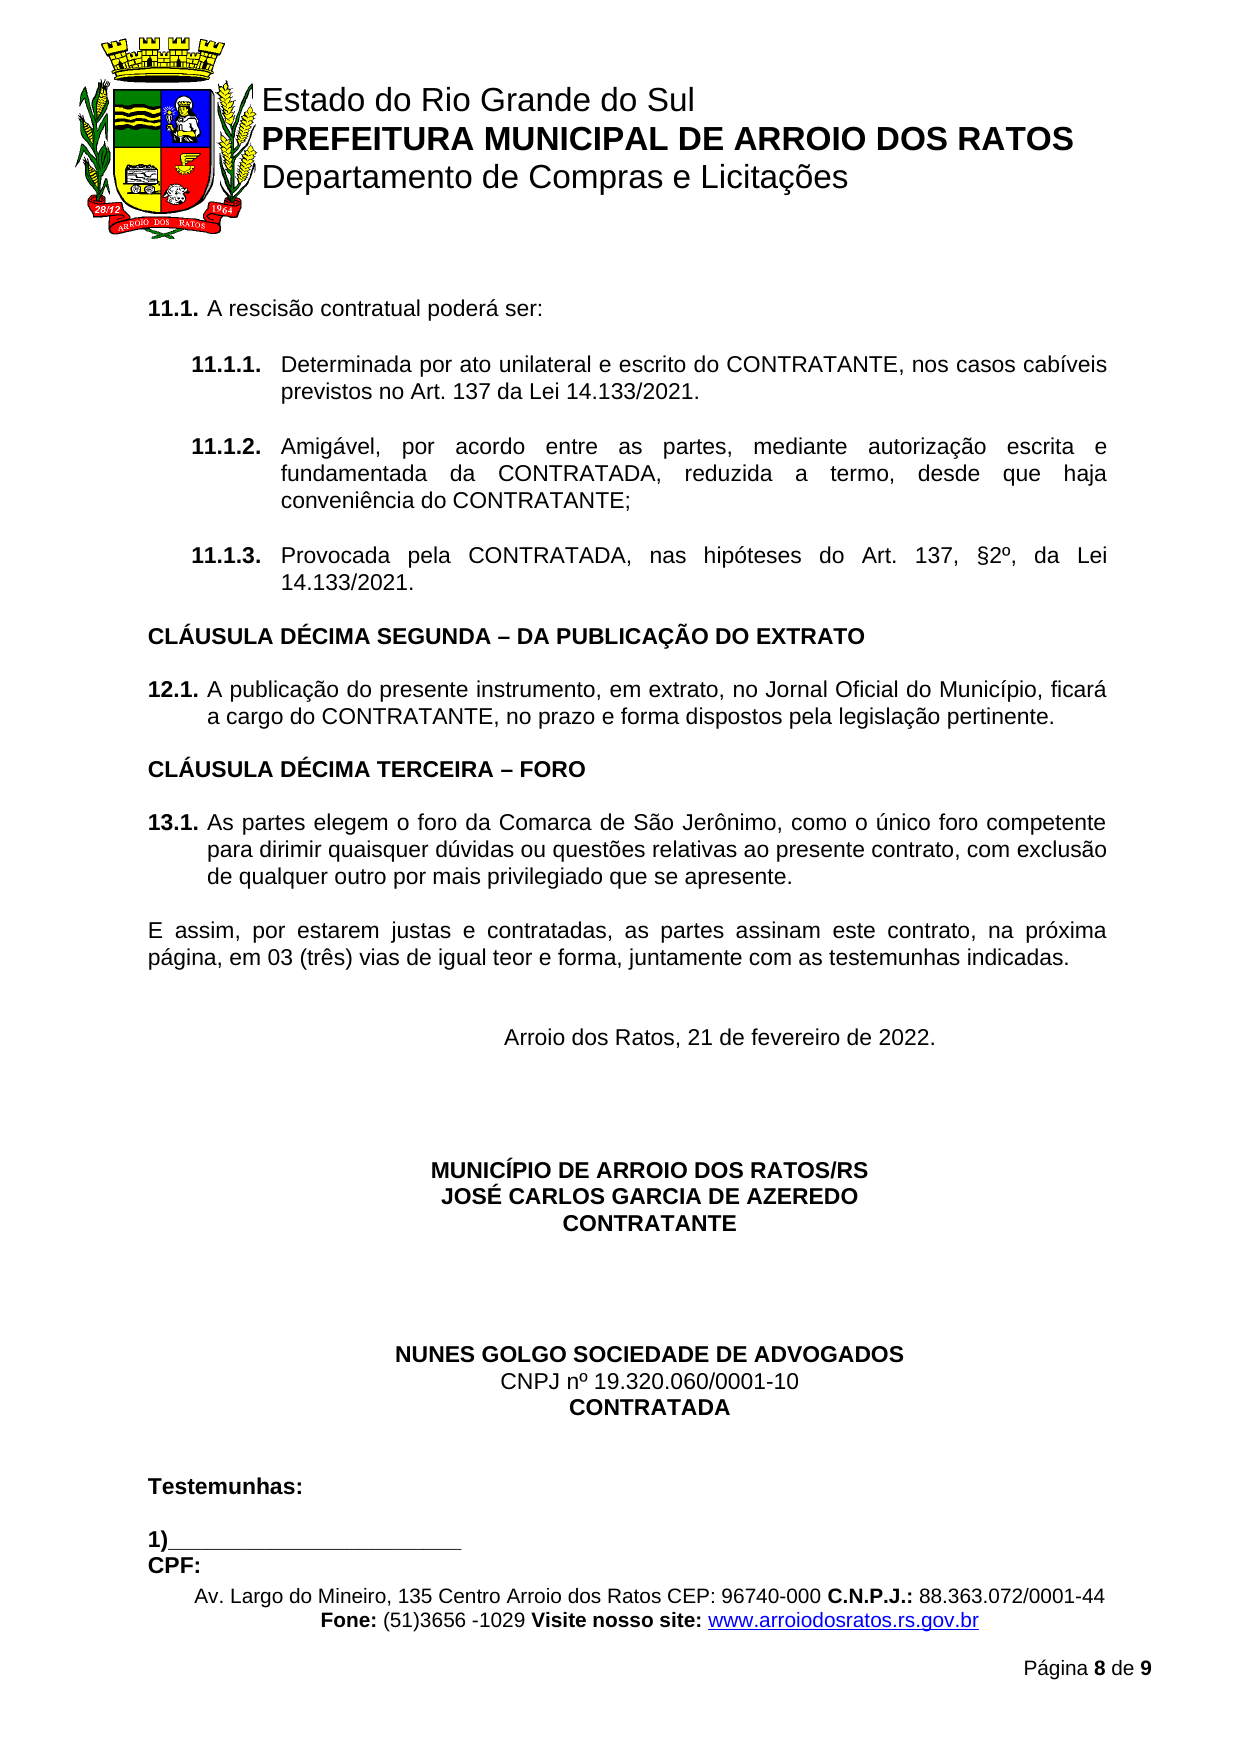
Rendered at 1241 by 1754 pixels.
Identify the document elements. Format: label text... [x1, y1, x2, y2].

text 1)_______________________ [148, 1526, 1152, 1552]
text MUNICÍPIO DE ARROIO DOS RATOS/RS [148, 1157, 1152, 1183]
list A rescisão contratual poderá ser: [148, 295, 1108, 322]
list Amigável, por acordo entre as partes, mediante autorização escrita e fundamentada da CONTRATADA, reduzida a termo, desde que haja conveniência do CONTRATANTE; [191, 433, 1108, 513]
list Provocada pela CONTRATADA, nas hipóteses do Art. 137, §2º, da Lei 14.133/2021. [191, 542, 1108, 595]
picture [72, 35, 266, 242]
text CLÁUSULA DÉCIMA TERCEIRA – FORO [148, 756, 1152, 783]
text E assim, por estarem justas e contratadas, as partes assinam este contrato, na próxima página, em 03 (três) vias de igual teor e forma, juntamente com as testemunhas indicadas. [148, 917, 1108, 970]
list A publicação do presente instrumento, em extrato, no Jornal Oficial do Município, ficará a cargo do CONTRATANTE, no prazo e forma dispostos pela legislação pertinente. [148, 676, 1108, 729]
text Arroio dos Ratos, 21 de fevereiro de 2022. [148, 1024, 1108, 1051]
text CONTRATANTE [148, 1210, 1152, 1236]
text CPF: [148, 1552, 1152, 1579]
text Testemunhas: [148, 1473, 1152, 1499]
list Determinada por ato unilateral e escrito do CONTRATANTE, nos casos cabíveis previstos no Art. 137 da Lei 14.133/2021. [191, 351, 1108, 404]
text NUNES GOLGO SOCIEDADE DE ADVOGADOS [148, 1341, 1152, 1368]
text CLÁUSULA DÉCIMA SEGUNDA – DA PUBLICAÇÃO DO EXTRATO [148, 623, 1152, 649]
list As partes elegem o foro da Comarca de São Jerônimo, como o único foro competente para dirimir quaisquer dúvidas ou questões relativas ao presente contrato, com exclusão de qualquer outro por mais privilegiado que se apresente. [148, 809, 1108, 889]
text CNPJ nº 19.320.060/0001-10 [148, 1368, 1152, 1394]
text JOSÉ CARLOS GARCIA DE AZEREDO [148, 1183, 1152, 1210]
text CONTRATADA [148, 1394, 1152, 1421]
